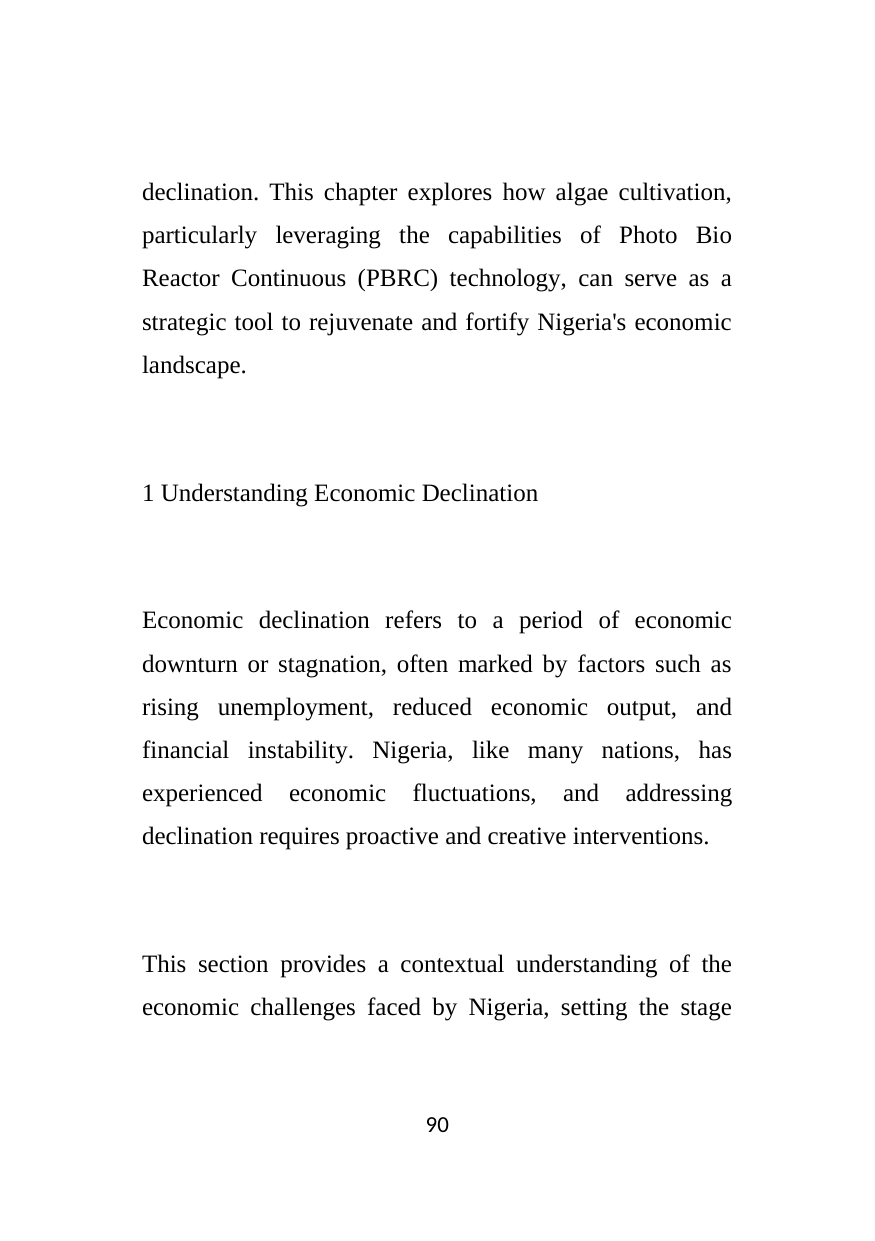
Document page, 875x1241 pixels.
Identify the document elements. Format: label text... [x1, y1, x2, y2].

text Economic declination refers to a period of economic downturn or stagnation, often marked by factors such as rising unemployment, reduced economic output, and financial instability. Nigeria, like many nations, has experienced economic fluctuations, and addressing declination requires proactive and creative interventions. [142, 606, 732, 850]
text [142, 949, 732, 1021]
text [142, 177, 732, 378]
text 1 Understanding Economic Declination [142, 478, 732, 506]
